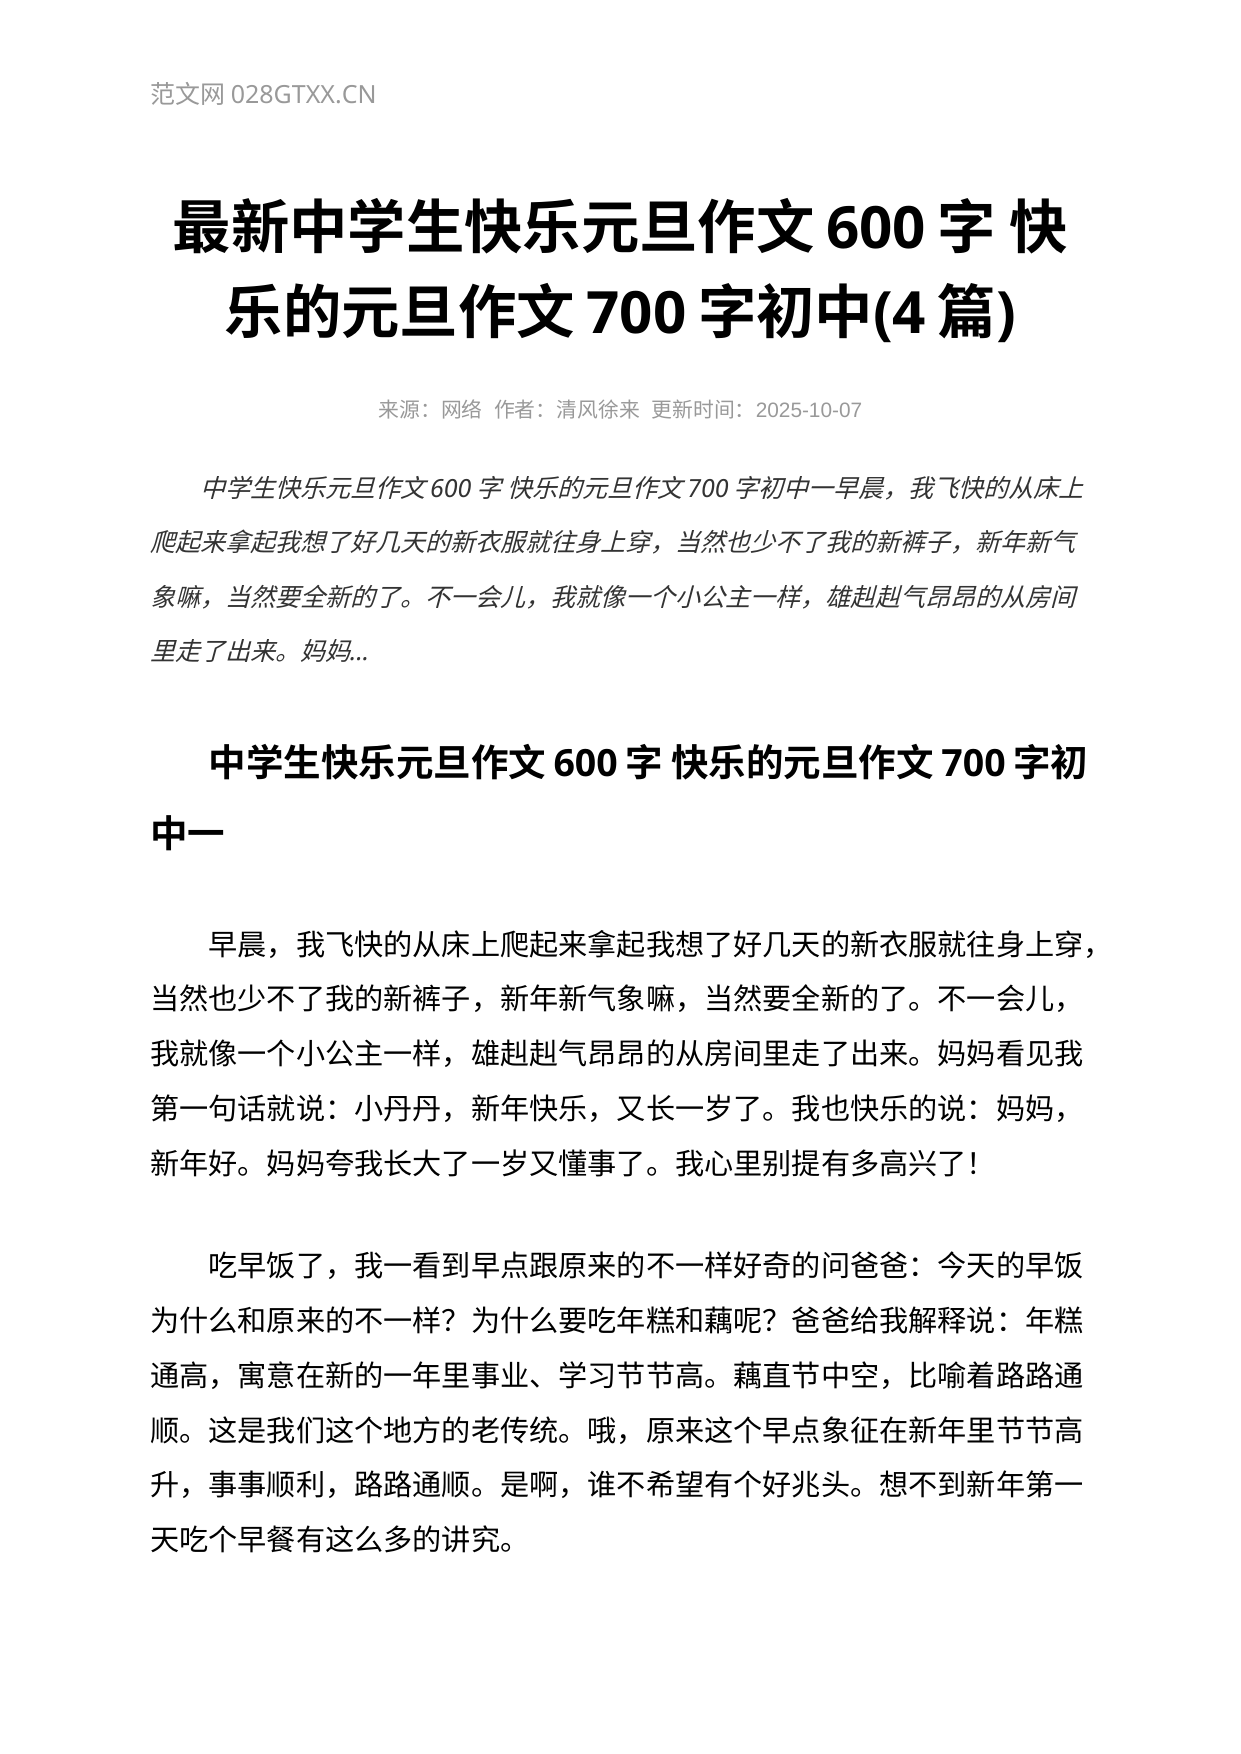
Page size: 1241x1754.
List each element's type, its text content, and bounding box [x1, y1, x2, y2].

text 中学生快乐元旦作文600字 快乐的元旦作文700字初中一早晨，我飞快的从床上爬起来拿起我想了好几天的新衣服就往身上穿，当然也少不了我的新裤子，新年新气象嘛，当然要全新的了。不一会儿，我就像一个小公主一样，雄赳赳气昂昂的从房间里走了出来。妈妈... [150, 468, 1090, 668]
text 早晨，我飞快的从床上爬起来拿起我想了好几天的新衣服就往身上穿，当然也少不了我的新裤子，新年新气象嘛，当然要全新的了。不一会儿，我就像一个小公主一样，雄赳赳气昂昂的从房间里走了出来。妈妈看见我第一句话就说：小丹丹，新年快乐，又长一岁了。我也快乐的说：妈妈，新年好。妈妈夸我长大了一岁又懂事了。我心里别提有多高兴了！ [150, 921, 1090, 1183]
subtitle 最新中学生快乐元旦作文600字 快乐的元旦作文700字初中(4篇) [150, 181, 1090, 351]
text 中学生快乐元旦作文600字 快乐的元旦作文700字初中一 [150, 733, 1090, 858]
text 吃早饭了，我一看到早点跟原来的不一样好奇的问爸爸：今天的早饭为什么和原来的不一样？为什么要吃年糕和藕呢？爸爸给我解释说：年糕通高，寓意在新的一年里事业、学习节节高。藕直节中空，比喻着路路通顺。这是我们这个地方的老传统。哦，原来这个早点象征在新年里节节高升，事事顺利，路路通顺。是啊，谁不希望有个好兆头。想不到新年第一天吃个早餐有这么多的讲究。 [150, 1242, 1090, 1559]
text 来源：网络 作者：清风徐来 更新时间：2025-10-07 [150, 398, 1090, 422]
